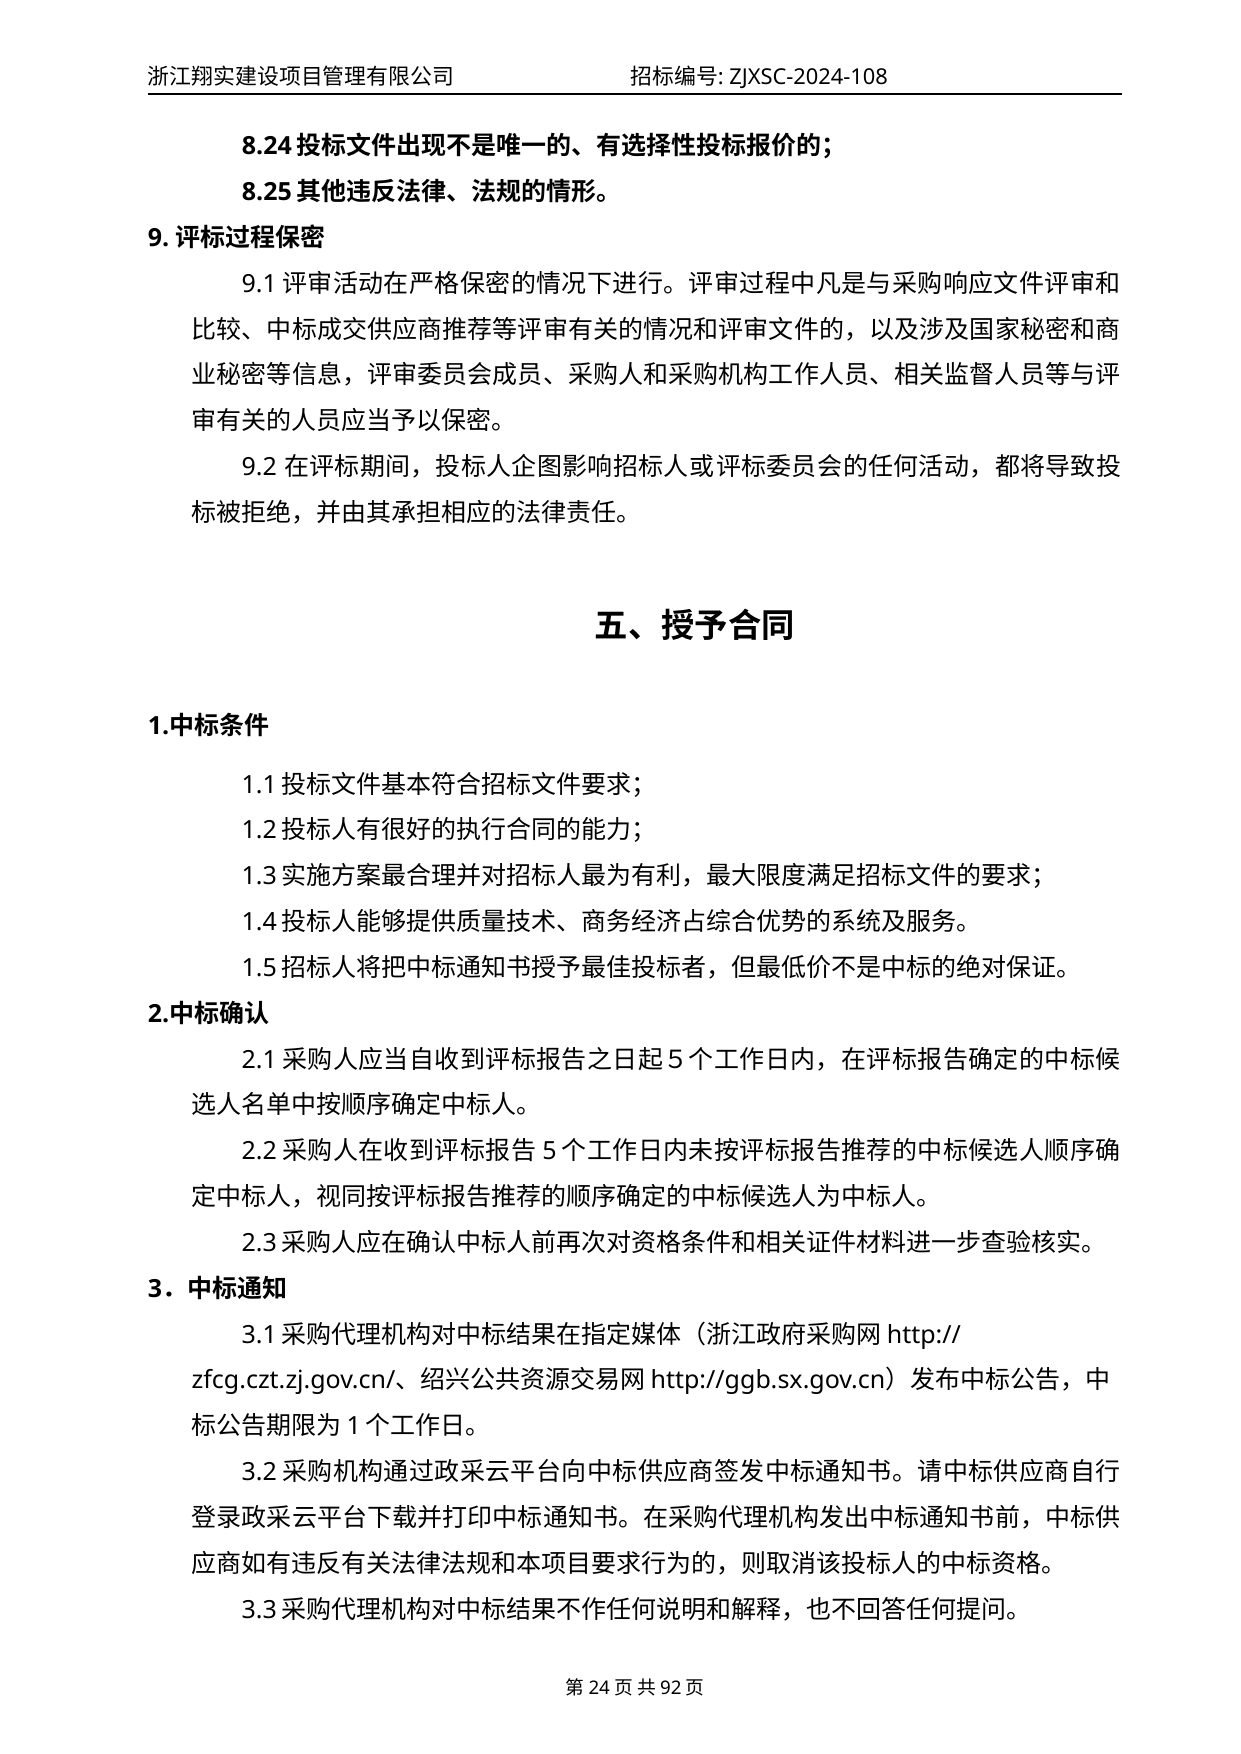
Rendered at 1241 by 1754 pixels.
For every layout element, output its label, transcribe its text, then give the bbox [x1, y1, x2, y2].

text 9.2 在评标期间，投标人企图影响招标人或评标委员会的任何活动，都将导致投标被拒绝，并由其承担相应的法律责任。 [191, 439, 1122, 531]
list 1.中标条件 [148, 698, 1122, 744]
text 1.1投标文件基本符合招标文件要求； [191, 756, 1122, 802]
text 1.2投标人有很好的执行合同的能力； [191, 802, 1122, 848]
text 9. 评标过程保密 [148, 210, 1122, 256]
text 1.5招标人将把中标通知书授予最佳投标者，但最低价不是中标的绝对保证。 [191, 940, 1122, 986]
text 3．中标通知 [148, 1261, 1122, 1306]
text 8.24投标文件出现不是唯一的、有选择性投标报价的； [191, 118, 1122, 164]
text 1.4投标人能够提供质量技术、商务经济占综合优势的系统及服务。 [191, 894, 1122, 940]
text 2.3采购人应在确认中标人前再次对资格条件和相关证件材料进一步查验核实。 [191, 1215, 1122, 1261]
text 3.1采购代理机构对中标结果在指定媒体（浙江政府采购网http://zfcg.czt.zj.gov.cn/、绍兴公共资源交易网http://ggb.sx.gov.cn）发布中标公告，中标公告期限为1个工作日。 [191, 1306, 1122, 1444]
text 2.中标确认 [148, 986, 1122, 1031]
text 3.3采购代理机构对中标结果不作任何说明和解释，也不回答任何提问。 [191, 1581, 1122, 1627]
text 9.1评审活动在严格保密的情况下进行。评审过程中凡是与采购响应文件评审和比较、中标成交供应商推荐等评审有关的情况和评审文件的，以及涉及国家秘密和商业秘密等信息，评审委员会成员、采购人和采购机构工作人员、相关监督人员等与评审有关的人员应当予以保密。 [191, 256, 1122, 439]
text 1.3实施方案最合理并对招标人最为有利，最大限度满足招标文件的要求； [191, 848, 1122, 894]
text 2.1采购人应当自收到评标报告之日起５个工作日内，在评标报告确定的中标候选人名单中按顺序确定中标人。 [191, 1031, 1122, 1123]
text 2.2采购人在收到评标报告5个工作日内未按评标报告推荐的中标候选人顺序确定中标人，视同按评标报告推荐的顺序确定的中标候选人为中标人。 [191, 1123, 1122, 1215]
text 五、授予合同 [191, 599, 1122, 647]
text 8.25其他违反法律、法规的情形。 [191, 164, 1122, 210]
text 3.2采购机构通过政采云平台向中标供应商签发中标通知书。请中标供应商自行登录政采云平台下载并打印中标通知书。在采购代理机构发出中标通知书前，中标供应商如有违反有关法律法规和本项目要求行为的，则取消该投标人的中标资格。 [191, 1444, 1122, 1581]
